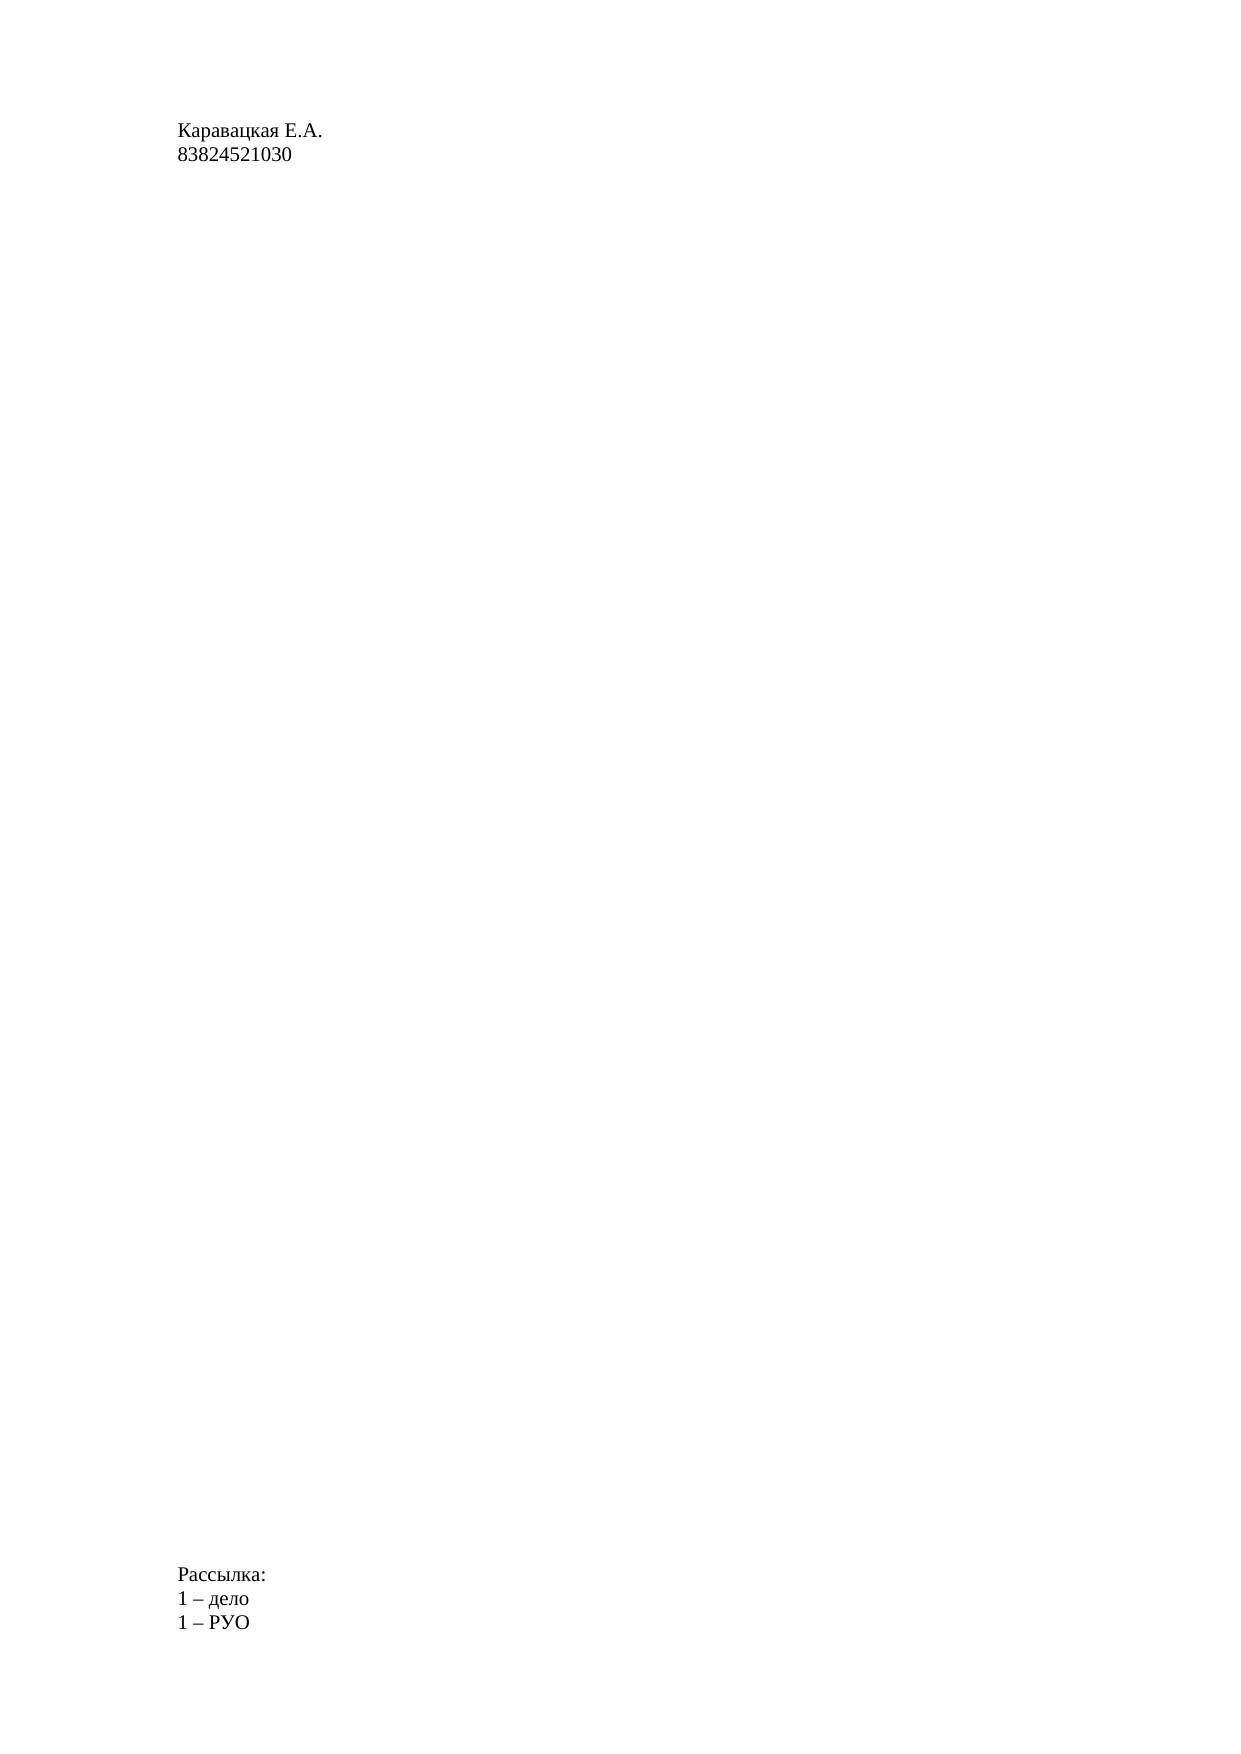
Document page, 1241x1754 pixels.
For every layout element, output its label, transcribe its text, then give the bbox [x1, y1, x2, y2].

text Рассылка: [177, 1562, 1181, 1586]
text Каравацкая Е.А. [177, 118, 1181, 142]
text 83824521030 [177, 142, 1181, 166]
text 1 – РУО [177, 1610, 1181, 1634]
text 1 – дело [177, 1586, 1181, 1610]
